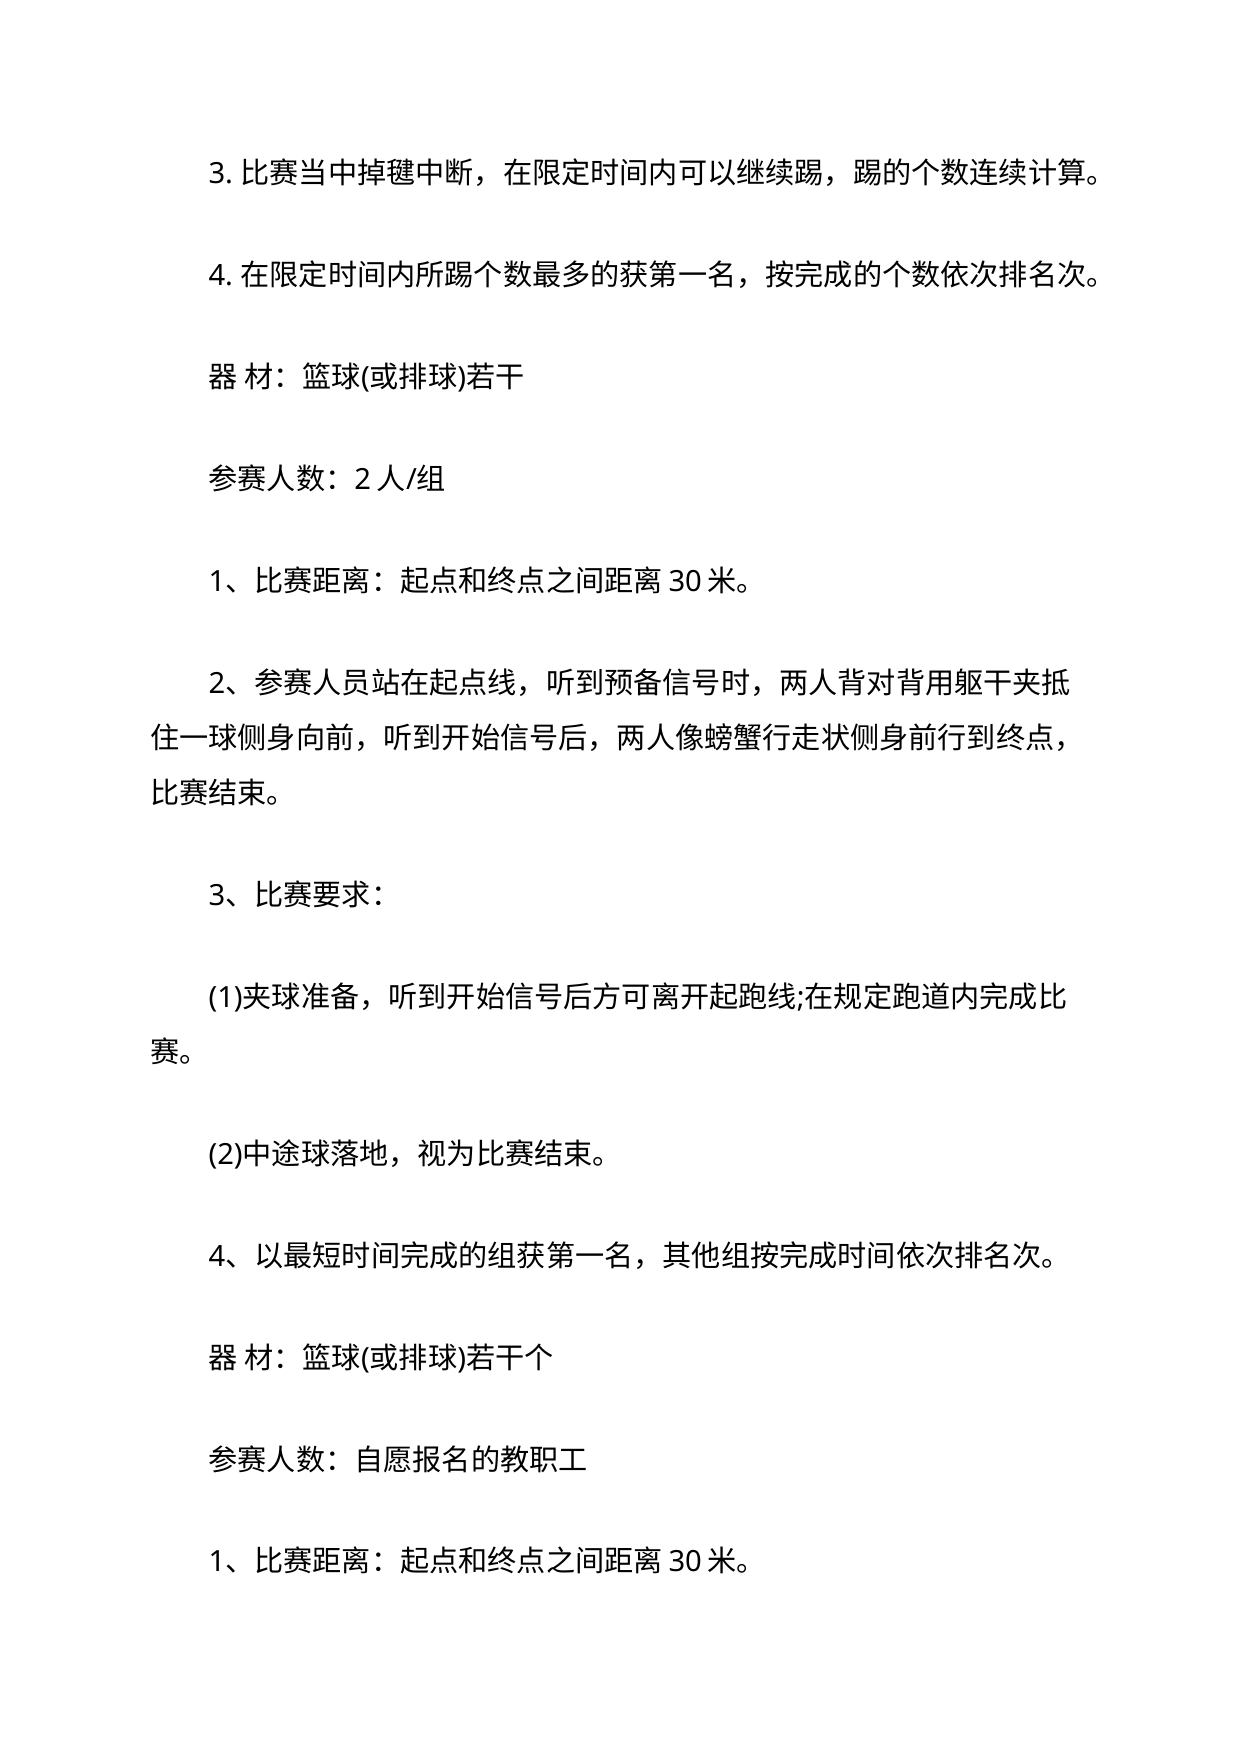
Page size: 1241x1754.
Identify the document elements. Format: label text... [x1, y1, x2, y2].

text 3. 比赛当中掉毽中断，在限定时间内可以继续踢，踢的个数连续计算。 [150, 150, 1090, 192]
text 器 材：篮球(或排球)若干 [150, 354, 1090, 396]
text 3、比赛要求： [150, 872, 1090, 914]
text 器 材：篮球(或排球)若干个 [150, 1334, 1090, 1377]
text 1、比赛距离：起点和终点之间距离30米。 [150, 558, 1090, 600]
text 参赛人数：2人/组 [150, 456, 1090, 498]
text (2)中途球落地，视为比赛结束。 [150, 1130, 1090, 1173]
text 1、比赛距离：起点和终点之间距离30米。 [150, 1538, 1090, 1580]
text (1)夹球准备，听到开始信号后方可离开起跑线;在规定跑道内完成比赛。 [150, 973, 1090, 1071]
text 4. 在限定时间内所踢个数最多的获第一名，按完成的个数依次排名次。 [150, 252, 1090, 294]
text 4、以最短时间完成的组获第一名，其他组按完成时间依次排名次。 [150, 1232, 1090, 1275]
text 2、参赛人员站在起点线，听到预备信号时，两人背对背用躯干夹抵住一球侧身向前，听到开始信号后，两人像螃蟹行走状侧身前行到终点，比赛结束。 [150, 660, 1090, 812]
text 参赛人数：自愿报名的教职工 [150, 1436, 1090, 1478]
